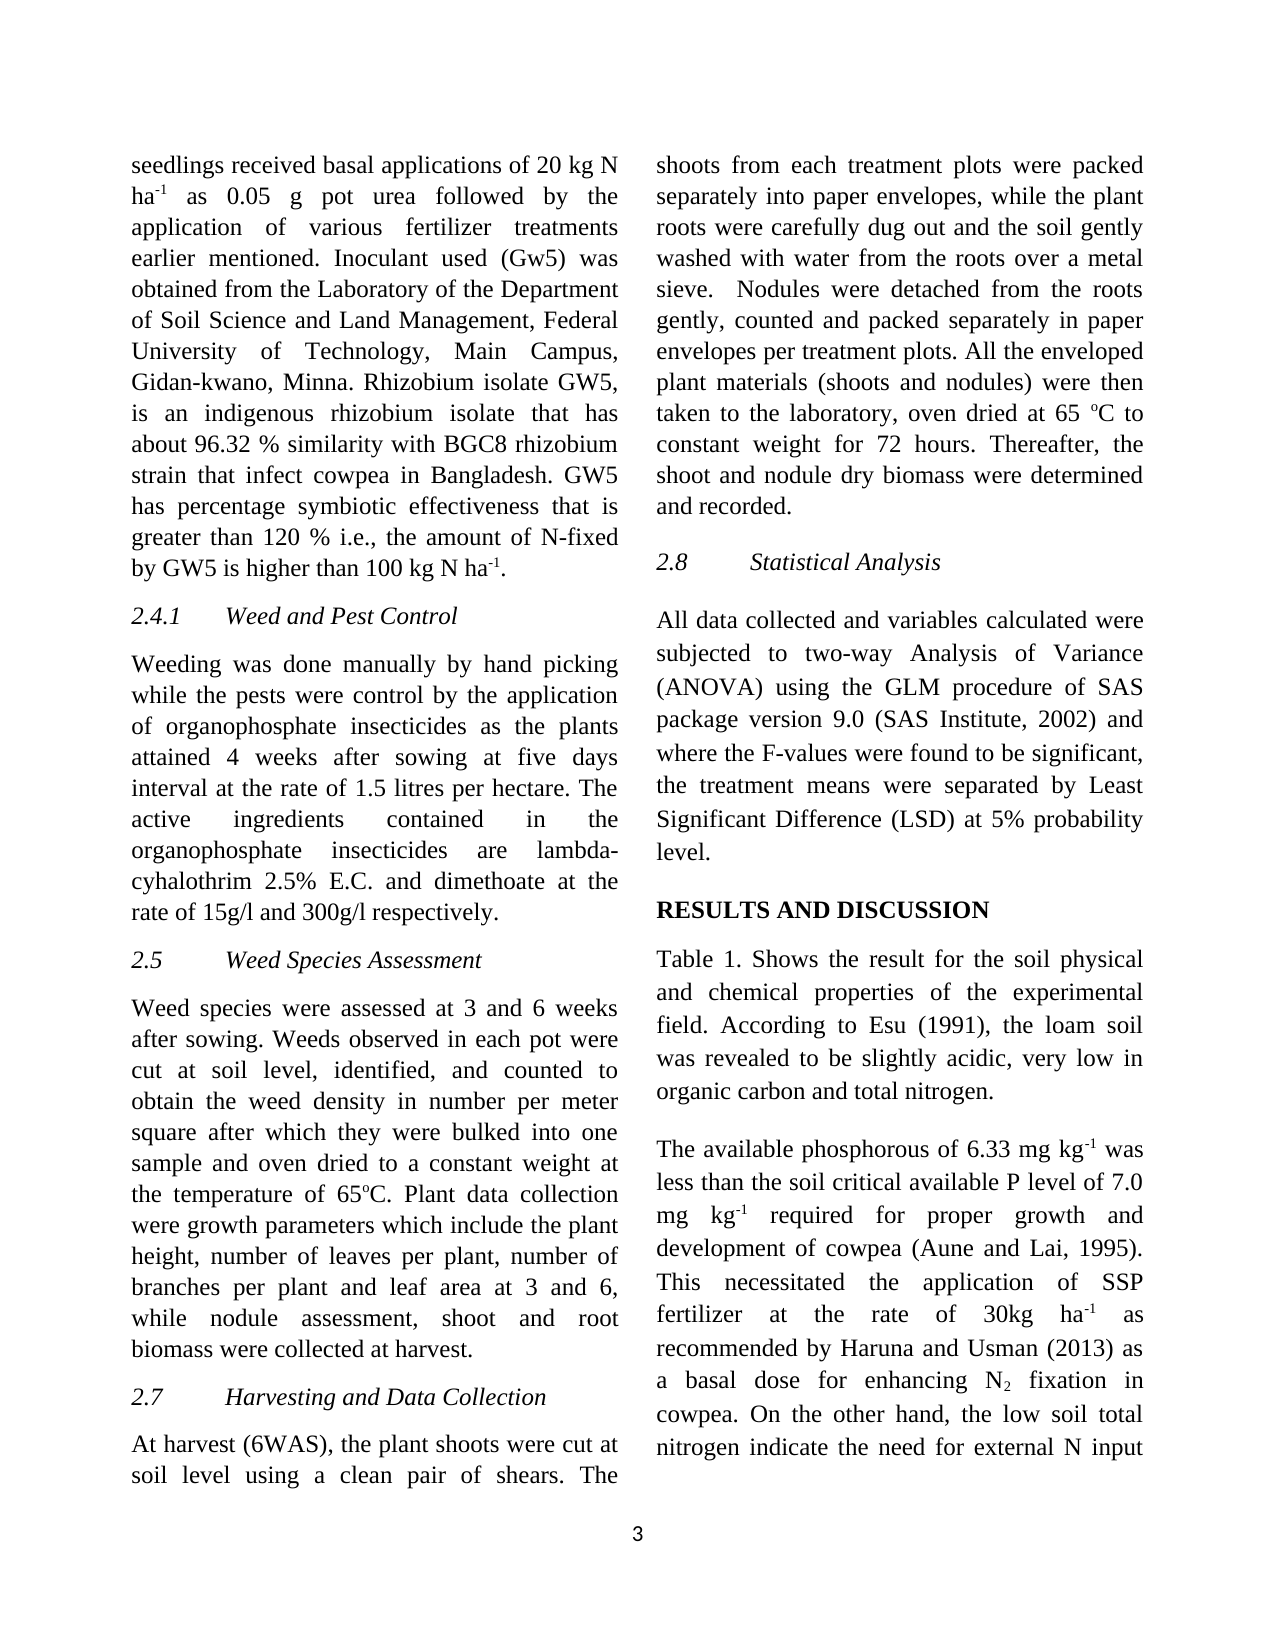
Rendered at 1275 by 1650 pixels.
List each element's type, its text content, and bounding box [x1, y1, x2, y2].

text Weed species were assessed at 3 and 6 weeks after sowing. Weeds observed in each pot were cut at soil level, identified, and counted to obtain the weed density in number per meter square after which they were bulked into one sample and oven dried to a constant weight at the temperature of 65oC. Plant data collection were growth parameters which include the plant height, number of leaves per plant, number of branches per plant and leaf area at 3 and 6, while nodule assessment, shoot and root biomass were collected at harvest. [131, 993, 619, 1363]
text 2.4.1 Weed and Pest Control [131, 601, 619, 630]
text 2.7 Harvesting and Data Collection [131, 1382, 619, 1411]
text Table 1. Shows the result for the soil physical and chemical properties of the experimental field. According to Esu (1991), the loam soil was revealed to be slightly acidic, very low in organic carbon and total nitrogen. [656, 944, 1144, 1105]
text At harvest (6WAS), the plant shoots were cut at soil level using a clean pair of shears. The shoots from each treatment plots were packed separately into paper envelopes, while the plant roots were carefully dug out and the soil gently washed with water from the roots over a metal sieve. Nodules were detached from the roots gently, counted and packed separately in paper envelopes per treatment plots. All the enveloped plant materials (shoots and nodules) were then taken to the laboratory, oven dried at 65 oC to constant weight for 72 hours. Thereafter, the shoot and nodule dry biomass were determined and recorded. [656, 150, 1144, 520]
text Weeding was done manually by hand picking while the pests were control by the application of organophosphate insecticides as the plants attained 4 weeks after sowing at five days interval at the rate of 1.5 litres per hectare. The active ingredients contained in the organophosphate insecticides are lambda-cyhalothrim 2.5% E.C. and dimethoate at the rate of 15g/l and 300g/l respectively. [131, 649, 619, 926]
text 2.5 Weed Species Assessment [131, 945, 619, 974]
text 2.8 Statistical Analysis [656, 547, 1144, 576]
text All data collected and variables calculated were subjected to two-way Analysis of Variance (ANOVA) using the GLM procedure of SAS package version 9.0 (SAS Institute, 2002) and where the F-values were found to be significant, the treatment means were separated by Least Significant Difference (LSD) at 5% probability level. [656, 606, 1144, 865]
text RESULTS AND DISCUSSION [656, 895, 1144, 923]
